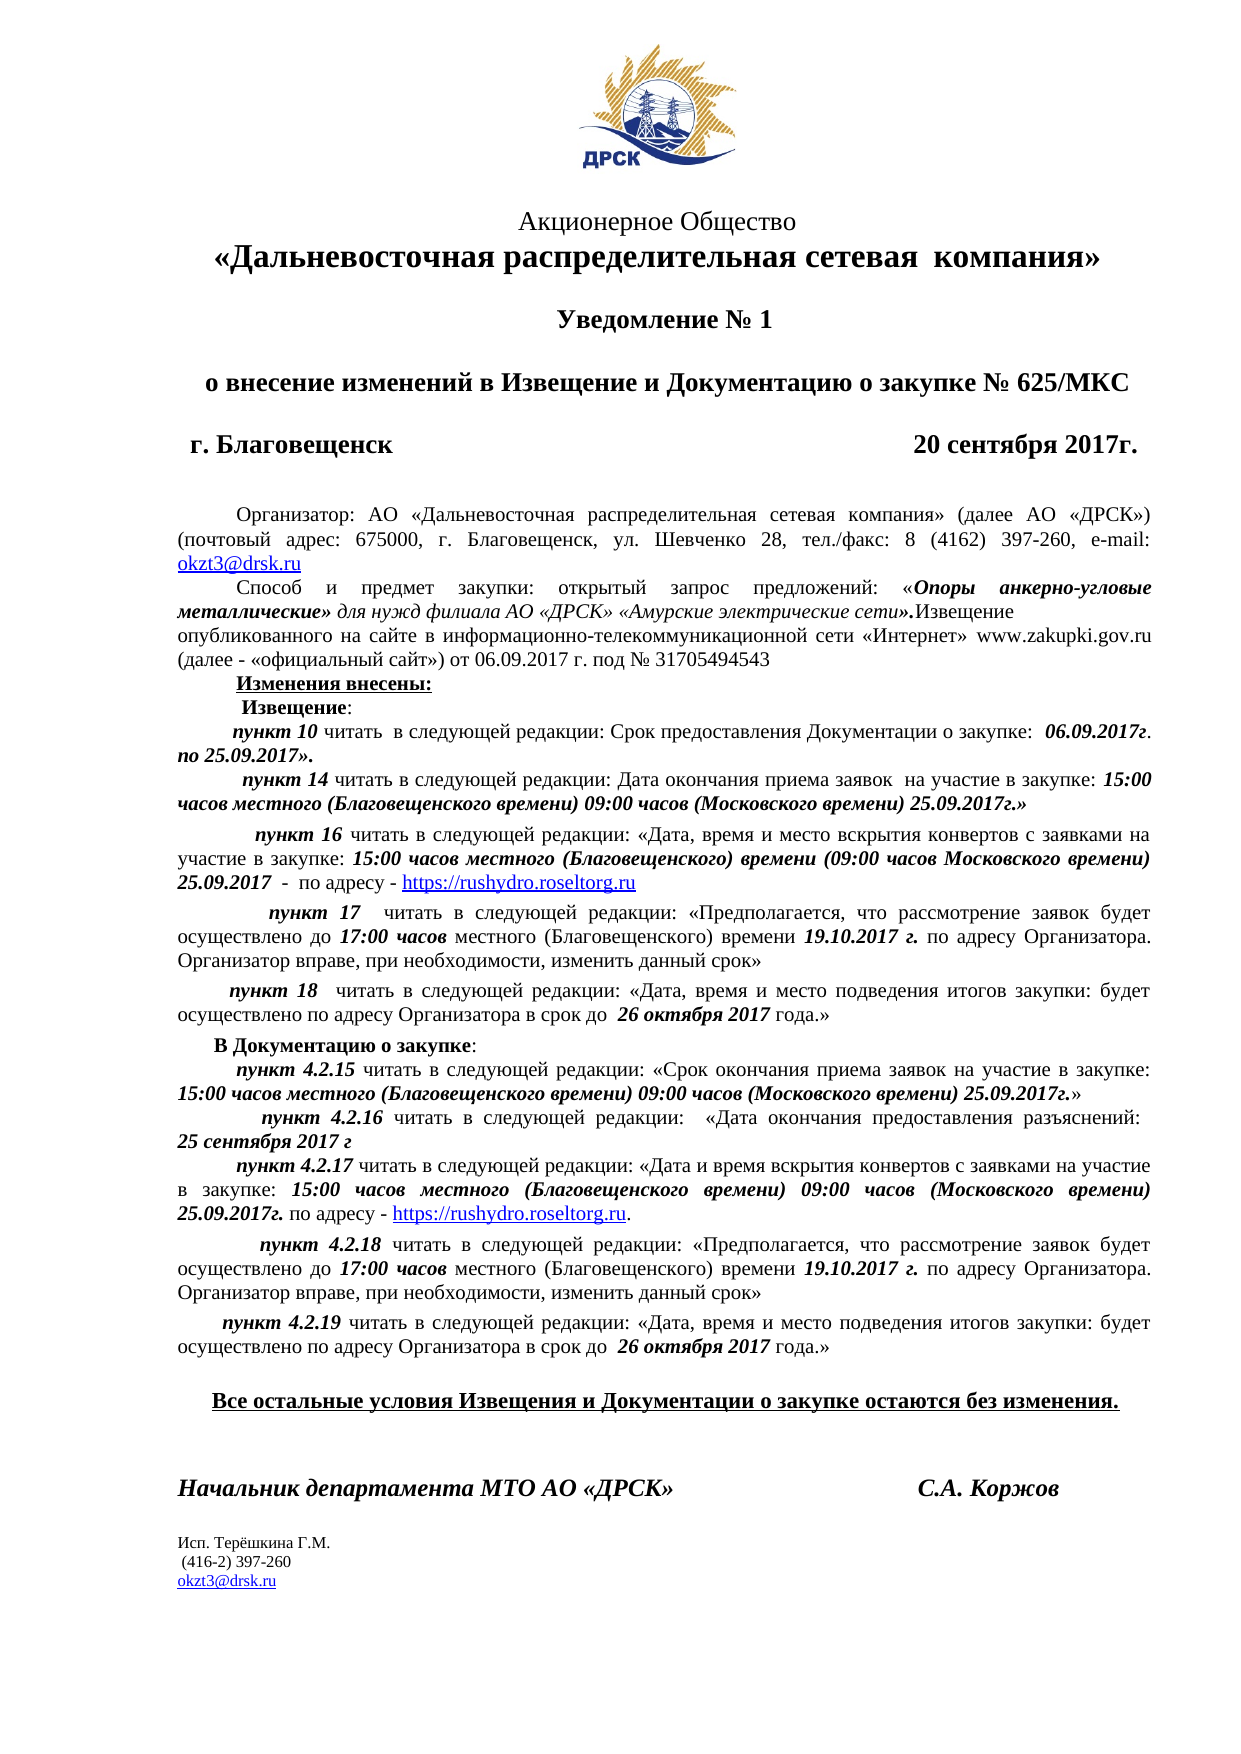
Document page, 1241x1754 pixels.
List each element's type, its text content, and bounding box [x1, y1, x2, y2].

text Изменения внесены: [177, 671, 1152, 695]
list пункт 4.2.18 читать в следующей редакции: «Предполагается, что рассмотрение заявок будет осуществлено до 17:00 часов местного (Благовещенского) времени 19.10.2017 г. по адресу Организатора. Организатор вправе, при необходимости, изменить данный срок» [177, 1231, 1152, 1304]
picture [577, 44, 737, 174]
text пункт 4.2.17 читать в следующей редакции: «Дата и время вскрытия конвертов с заявками на участие в закупке: 15:00 часов местного (Благовещенского времени) 09:00 часов (Московского времени) 25.09.2017г. по адресу - . [177, 1153, 1152, 1225]
text «Дальневосточная распределительная сетевая компания» [177, 236, 1137, 275]
subtitle Акционерное Общество [177, 205, 1137, 236]
list пункт 16 читать в следующей редакции: «Дата, время и место вскрытия конвертов с заявками на участие в закупке: 15:00 часов местного (Благовещенского) времени (09:00 часов Московского времени) 25.09.2017 - по адресу - [177, 821, 1152, 894]
list пункт 17 читать в следующей редакции: «Предполагается, что рассмотрение заявок будет осуществлено до 17:00 часов местного (Благовещенского) времени 19.10.2017 г. по адресу Организатора. Организатор вправе, при необходимости, изменить данный срок» [177, 900, 1152, 972]
list г. Благовещенск 20 сентября 2017г. [177, 428, 1152, 459]
list В Документацию о закупке: [177, 1033, 1152, 1057]
list пункт 10 читать в следующей редакции: Срок предоставления Документации о закупке: 06.09.2017г. по 25.09.2017». [177, 719, 1152, 767]
list Все остальные условия Извещения и Документации о закупке остаются без изменения. [177, 1387, 1152, 1413]
list Способ и предмет закупки: открытый запрос предложений: «Опоры анкерно-угловые металлические» для нужд филиала АО «ДРСК» «Амурские электрические сети». Извещение опубликованного на сайте в информационно-телекоммуникационной сети «Интернет» www.zakupki.gov.ru (далее - «официальный сайт») от 06.09.2017 г. под № 31705494543 [177, 574, 1152, 671]
list пункт 18 читать в следующей редакции: «Дата, время и место подведения итогов закупки: будет осуществлено по адресу Организатора в срок до 26 октября 2017 года.» [177, 978, 1152, 1026]
text Начальник департамента МТО АО «ДРСК» С.А. Коржов [177, 1473, 1152, 1502]
text Организатор: АО «Дальневосточная распределительная сетевая компания» (далее АО «ДРСК») (почтовый адрес: 675000, г. Благовещенск, ул. Шевченко 28, тел./факс: 8 (4162) 397-260, e-mail: okzt3@drsk.ru [177, 502, 1152, 574]
text Извещение: [177, 695, 1152, 719]
text о внесение изменений в Извещение и Документацию о закупке № 625/МКС [177, 366, 1152, 397]
text (416-2) 397-260 [177, 1552, 1152, 1571]
text пункт 4.2.16 читать в следующей редакции: «Дата окончания предоставления разъяснений: 25 сентября 2017 г [177, 1105, 1152, 1153]
list пункт 4.2.19 читать в следующей редакции: «Дата, время и место подведения итогов закупки: будет осуществлено по адресу Организатора в срок до 26 октября 2017 года.» [177, 1310, 1152, 1358]
text okzt3@drsk.ru [177, 1571, 1152, 1590]
list пункт 14 читать в следующей редакции: Дата окончания приема заявок на участие в закупке: 15:00 часов местного (Благовещенского времени) 09:00 часов (Московского времени) 25.09.2017г.» [177, 767, 1152, 815]
text пункт 4.2.15 читать в следующей редакции: «Срок окончания приема заявок на участие в закупке: 15:00 часов местного (Благовещенского времени) 09:00 часов (Московского времени) 25.09.2017г.» [177, 1057, 1152, 1105]
text Уведомление № 1 [177, 303, 1152, 334]
text Исп. Терёшкина Г.М. [177, 1533, 1152, 1552]
